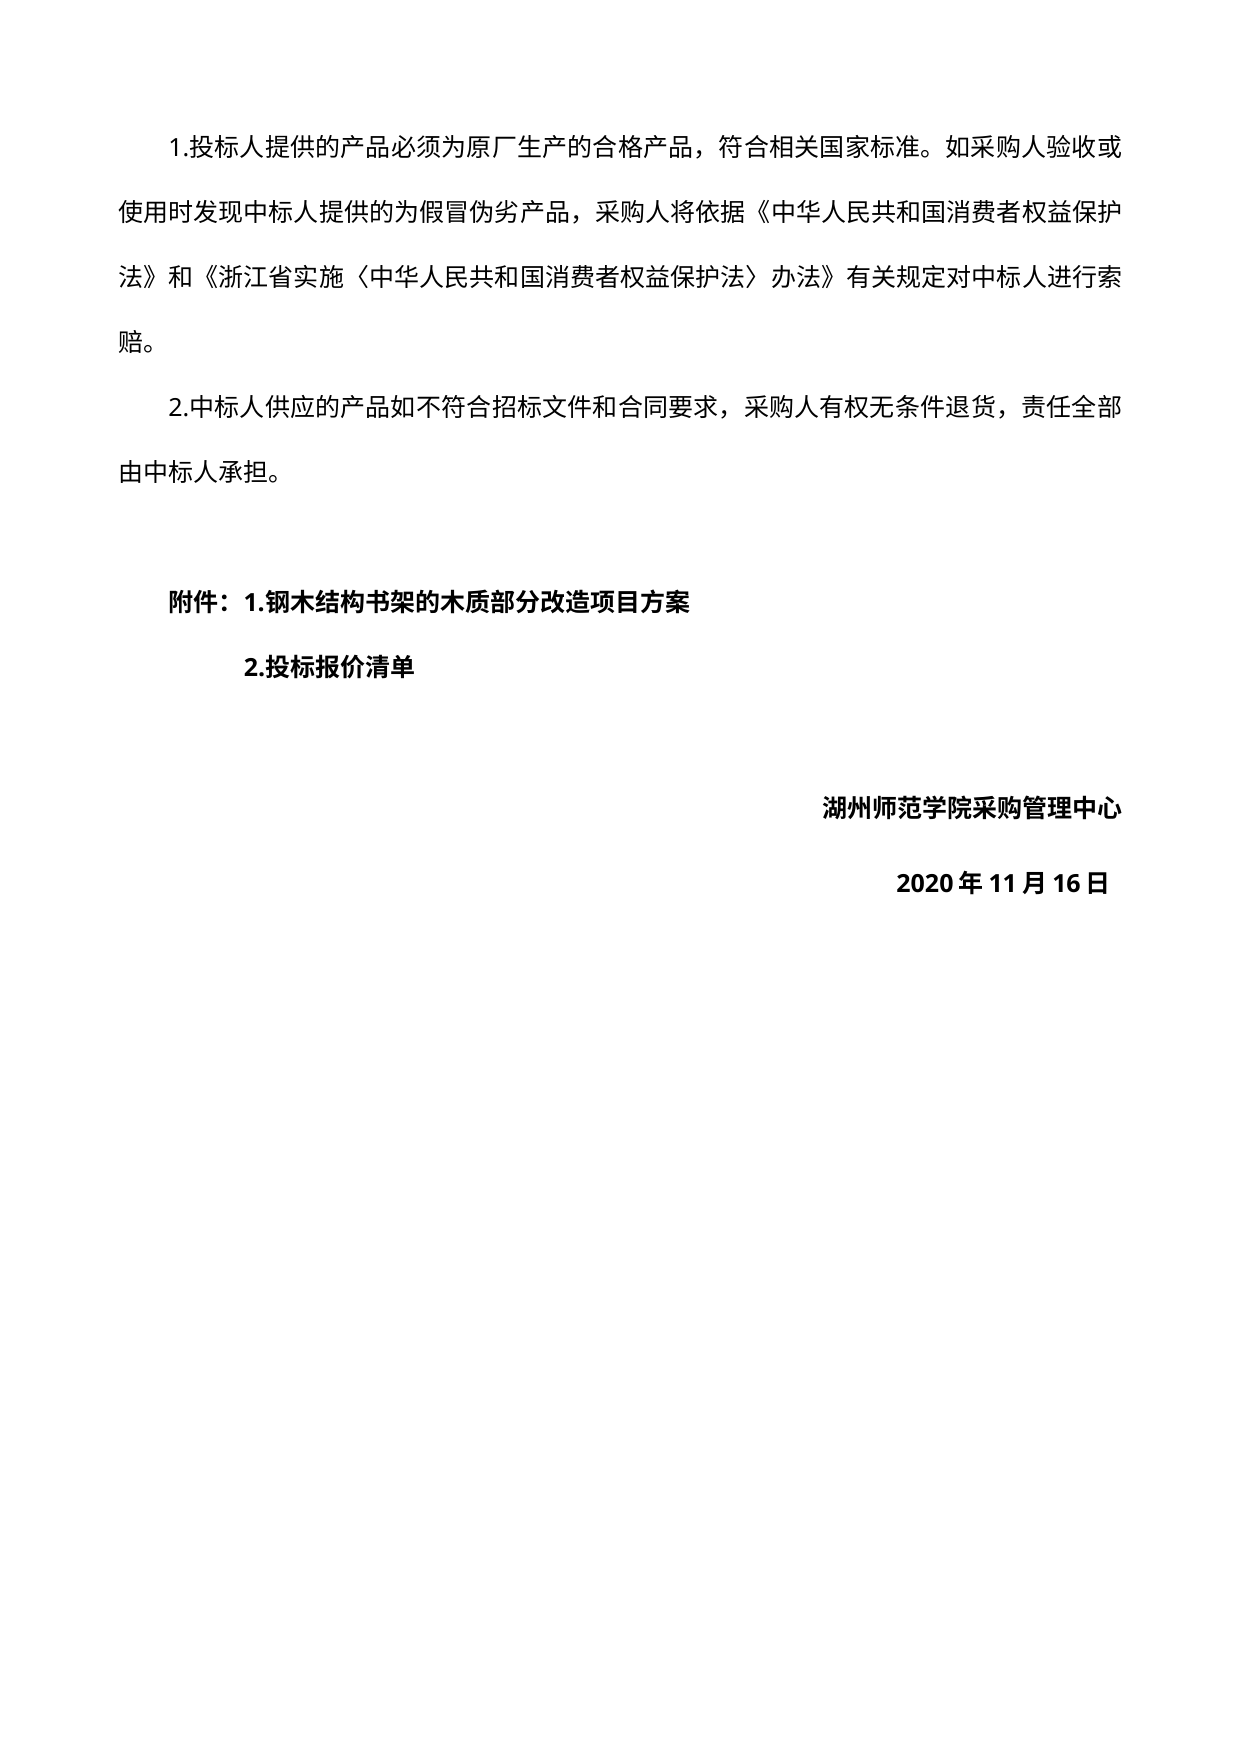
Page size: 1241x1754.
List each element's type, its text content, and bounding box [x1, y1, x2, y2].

text 附件：1.钢木结构书架的木质部分改造项目方案 [118, 568, 1122, 633]
text 2.中标人供应的产品如不符合招标文件和合同要求，采购人有权无条件退货，责任全部由中标人承担。 [118, 373, 1122, 503]
text 2.投标报价清单 [118, 633, 1122, 698]
text 1.投标人提供的产品必须为原厂生产的合格产品，符合相关国家标准。如采购人验收或使用时发现中标人提供的为假冒伪劣产品，采购人将依据《中华人民共和国消费者权益保护法》和《浙江省实施〈中华人民共和国消费者权益保护法〉办法》有关规定对中标人进行索赔。 [118, 113, 1122, 373]
text 湖州师范学院采购管理中心 [118, 774, 1122, 839]
text 2020年11月16日 [118, 849, 1122, 914]
